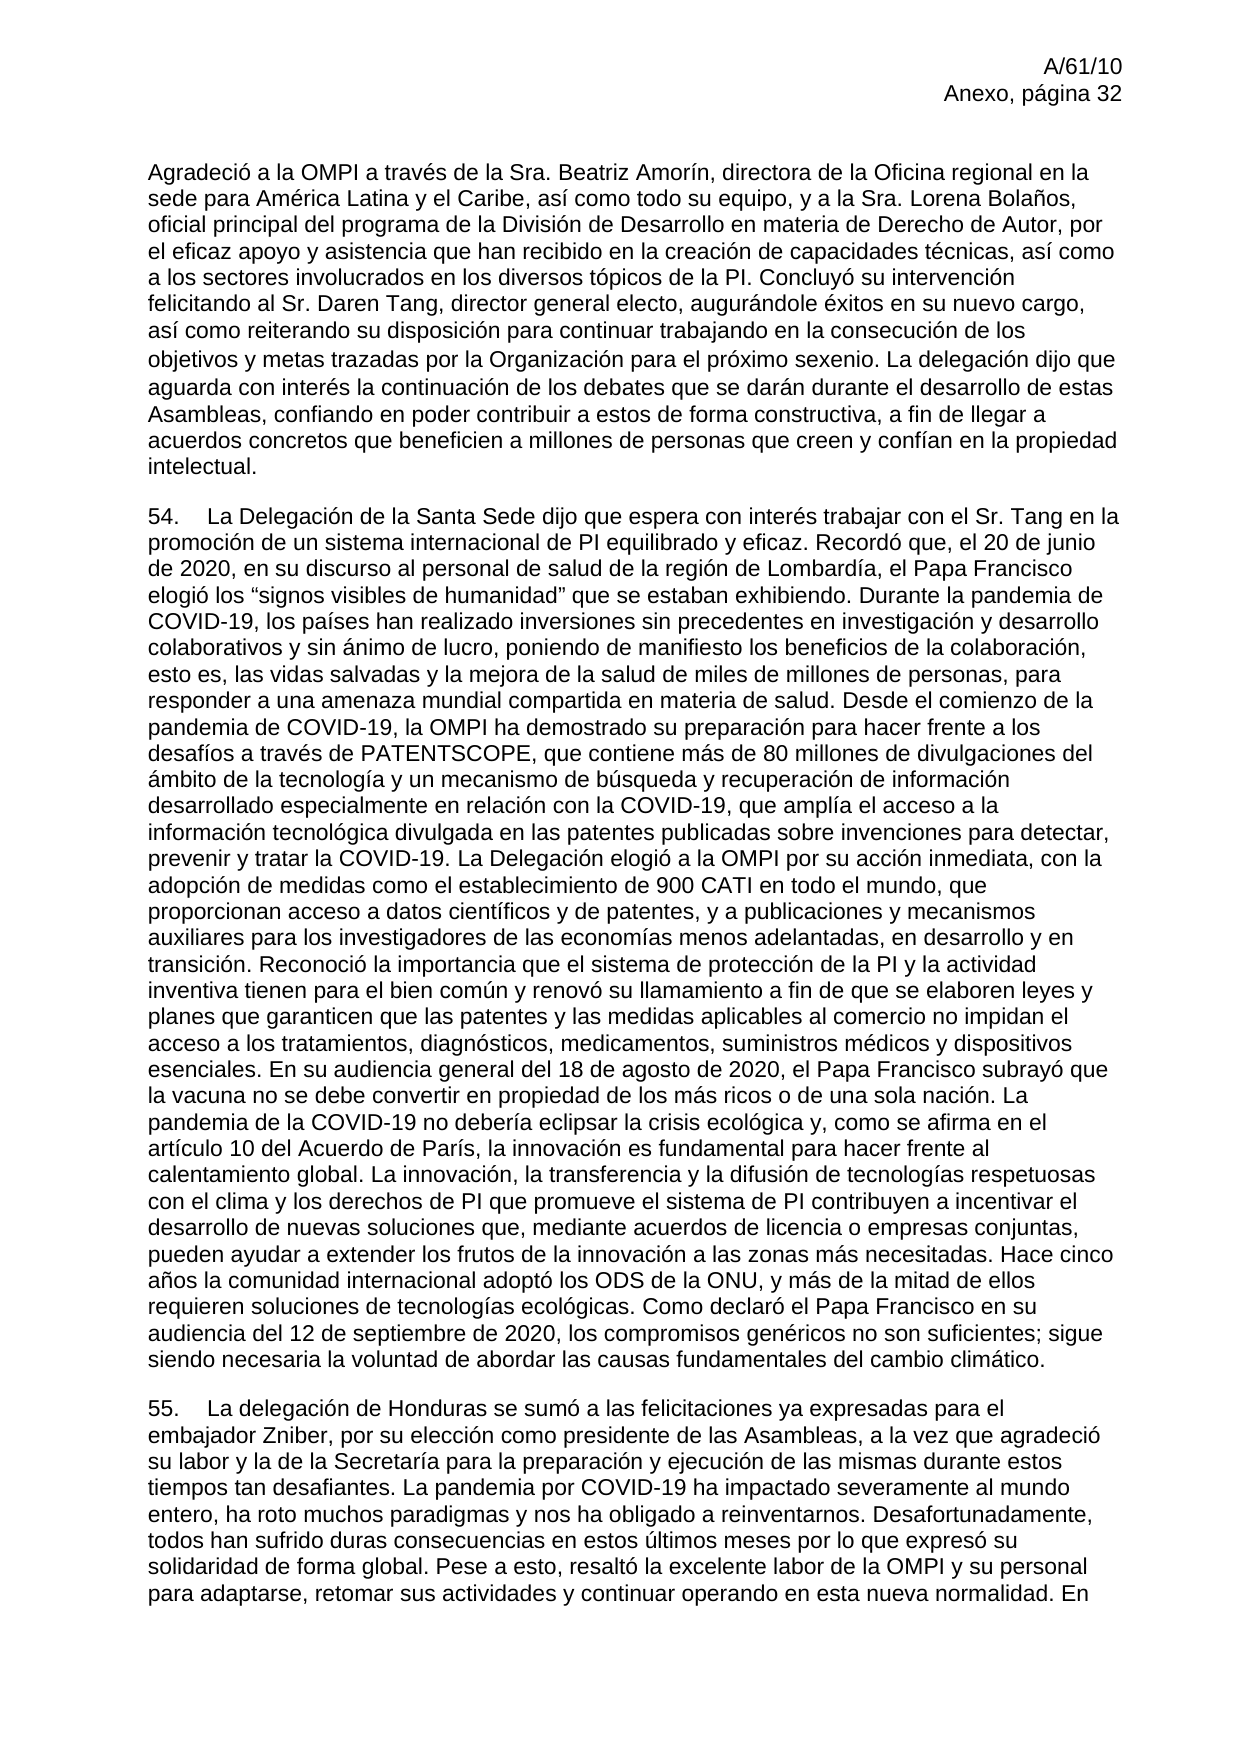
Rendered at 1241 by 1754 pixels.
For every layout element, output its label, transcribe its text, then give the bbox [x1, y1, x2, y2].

text La Delegación de la Santa Sede dijo que espera con interés trabajar con el Sr. Tang en la promoción de un sistema internacional de PI equilibrado y eficaz. Recordó que, el 20 de junio de 2020, en su discurso al personal de salud de la región de Lombardía, el Papa Francisco elogió los “signos visibles de humanidad” que se estaban exhibiendo. Durante la pandemia de COVID-19, los países han realizado inversiones sin precedentes en investigación y desarrollo colaborativos y sin ánimo de lucro, poniendo de manifiesto los beneficios de la colaboración, esto es, las vidas salvadas y la mejora de la salud de miles de millones de personas, para responder a una amenaza mundial compartida en materia de salud. Desde el comienzo de la pandemia de COVID-19, la OMPI ha demostrado su preparación para hacer frente a los desafíos a través de PATENTSCOPE, que contiene más de 80 millones de divulgaciones del ámbito de la tecnología y un mecanismo de búsqueda y recuperación de información desarrollado especialmente en relación con la COVID-19, que amplía el acceso a la información tecnológica divulgada en las patentes publicadas sobre invenciones para detectar, prevenir y tratar la COVID-19. La Delegación elogió a la OMPI por su acción inmediata, con la adopción de medidas como el establecimiento de 900 CATI en todo el mundo, que proporcionan acceso a datos científicos y de patentes, y a publicaciones y mecanismos auxiliares para los investigadores de las economías menos adelantadas, en desarrollo y en transición. Reconoció la importancia que el sistema de protección de la PI y la actividad inventiva tienen para el bien común y renovó su llamamiento a fin de que se elaboren leyes y planes que garanticen que las patentes y las medidas aplicables al comercio no impidan el acceso a los tratamientos, diagnósticos, medicamentos, suministros médicos y dispositivos esenciales. En su audiencia general del 18 de agosto de 2020, el Papa Francisco subrayó que la vacuna no se debe convertir en propiedad de los más ricos o de una sola nación. La pandemia de la COVID-19 no debería eclipsar la crisis ecológica y, como se afirma en el artículo 10 del Acuerdo de París, la innovación es fundamental para hacer frente al calentamiento global. La innovación, la transferencia y la difusión de tecnologías respetuosas con el clima y los derechos de PI que promueve el sistema de PI contribuyen a incentivar el desarrollo de nuevas soluciones que, mediante acuerdos de licencia o empresas conjuntas, pueden ayudar a extender los frutos de la innovación a las zonas más necesitadas. Hace cinco años la comunidad internacional adoptó los ODS de la ONU, y más de la mitad de ellos requieren soluciones de tecnologías ecológicas. Como declaró el Papa Francisco en su audiencia del 12 de septiembre de 2020, los compromisos genéricos no son suficientes; sigue siendo necesaria la voluntad de abordar las causas fundamentales del cambio climático. [148, 503, 1122, 1372]
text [148, 1395, 1122, 1606]
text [148, 158, 1122, 480]
